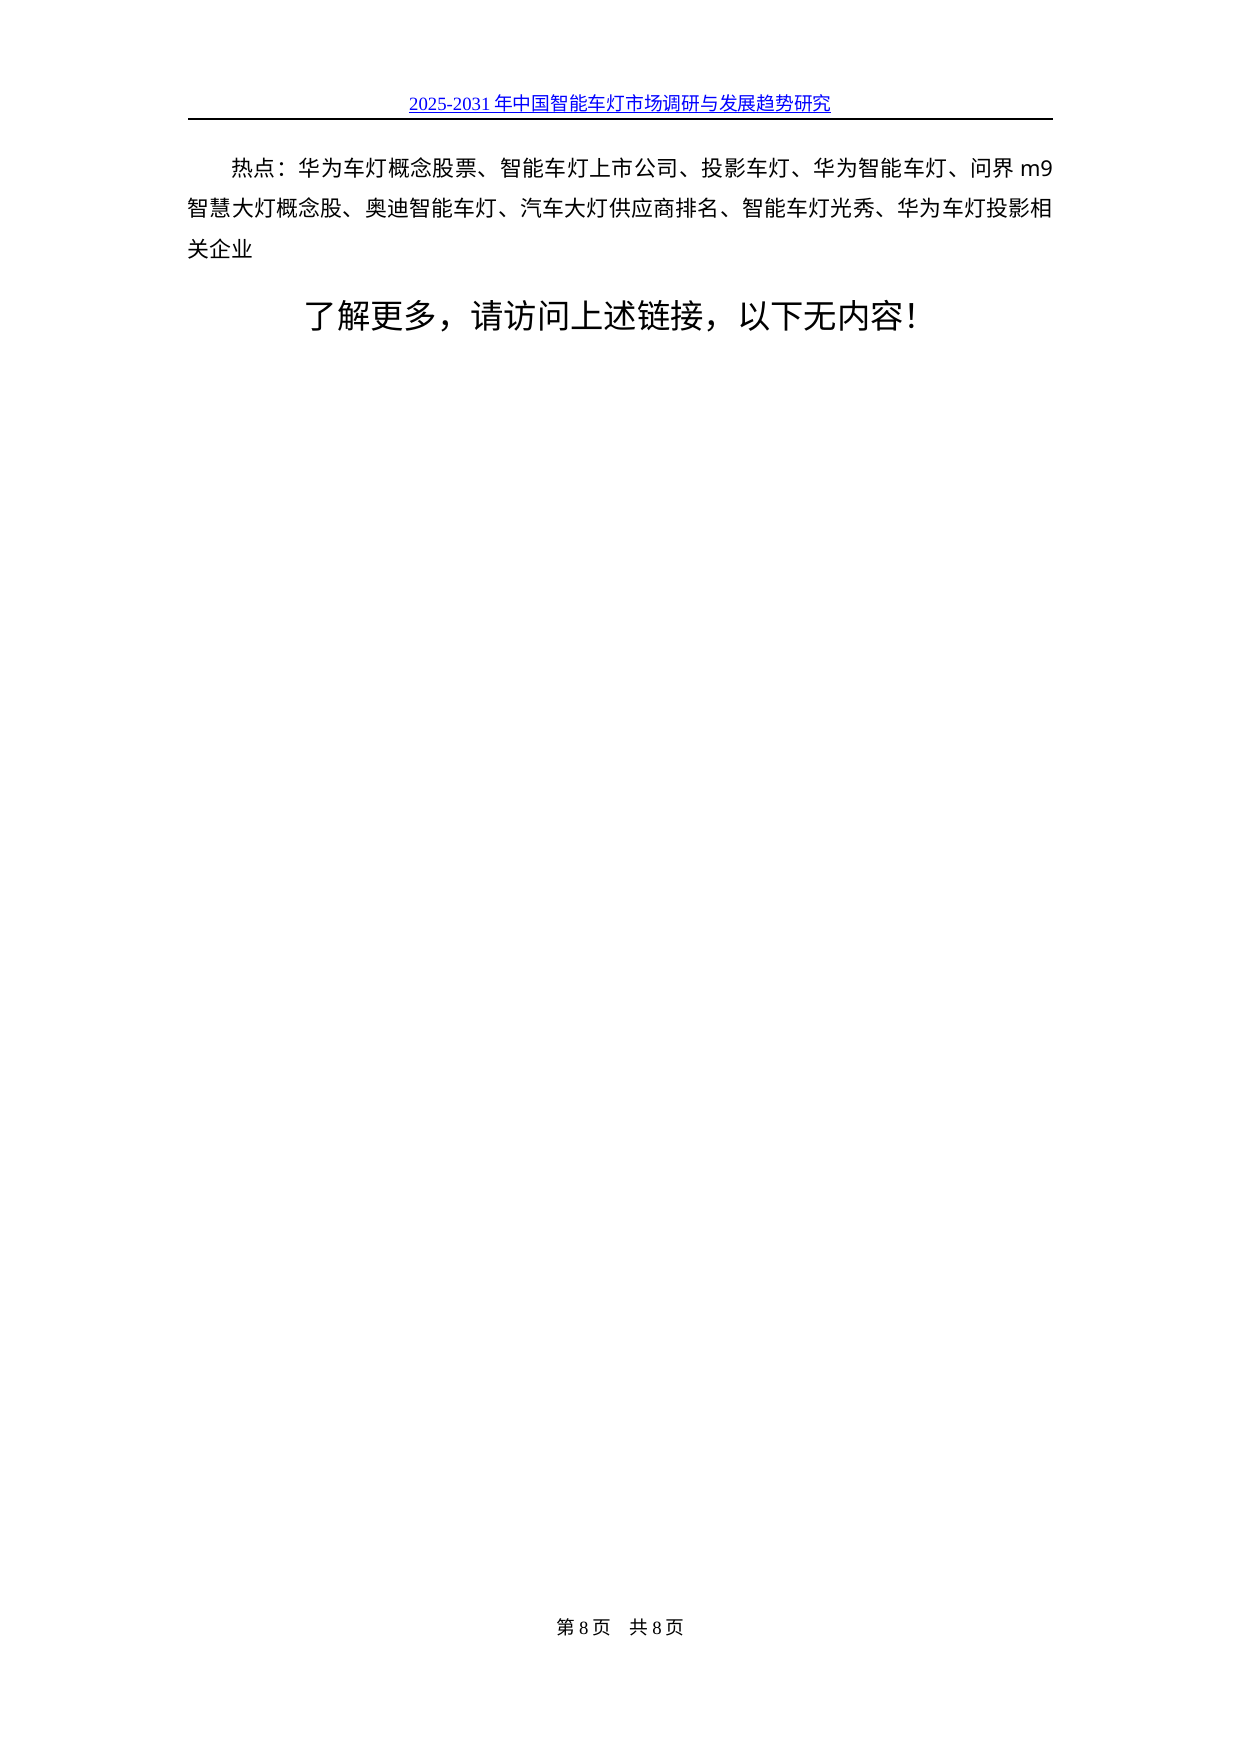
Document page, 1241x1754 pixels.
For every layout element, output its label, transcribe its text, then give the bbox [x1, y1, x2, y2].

text 热点：华为车灯概念股票、智能车灯上市公司、投影车灯、华为智能车灯、问界m9智慧大灯概念股、奥迪智能车灯、汽车大灯供应商排名、智能车灯光秀、华为车灯投影相关企业 [187, 150, 1053, 264]
title 了解更多，请访问上述链接，以下无内容！ [187, 282, 1053, 347]
